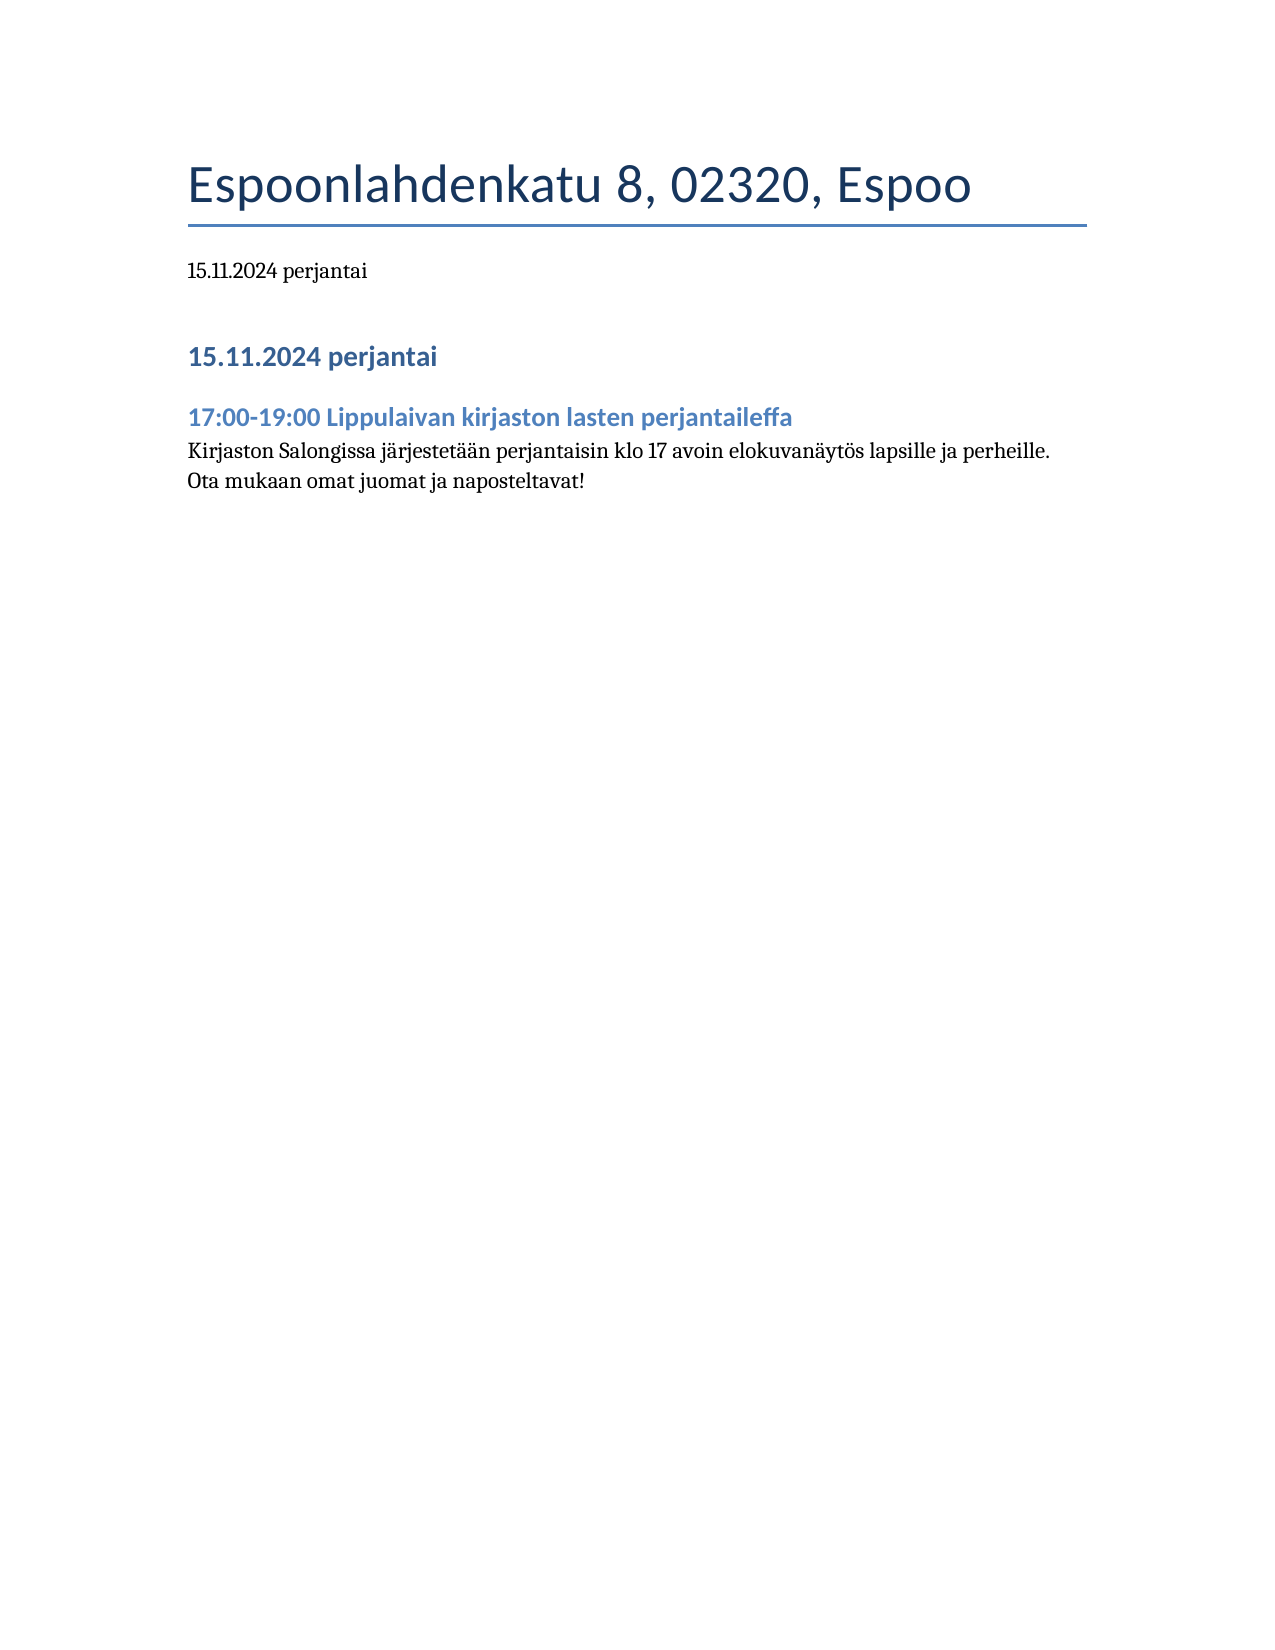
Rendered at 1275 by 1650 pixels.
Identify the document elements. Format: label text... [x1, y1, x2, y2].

text 15.11.2024 perjantai [187, 258, 1087, 284]
subtitle 15.11.2024 perjantai [187, 338, 1087, 374]
text Kirjaston Salongissa järjestetään perjantaisin klo 17 avoin elokuvanäytös lapsille ja perheille. Ota mukaan omat juomat ja naposteltavat! [187, 438, 1087, 494]
title Espoonlahdenkatu 8, 02320, Espoo [187, 150, 1087, 227]
subtitle 17:00-19:00 Lippulaivan kirjaston lasten perjantaileffa [187, 400, 1087, 433]
